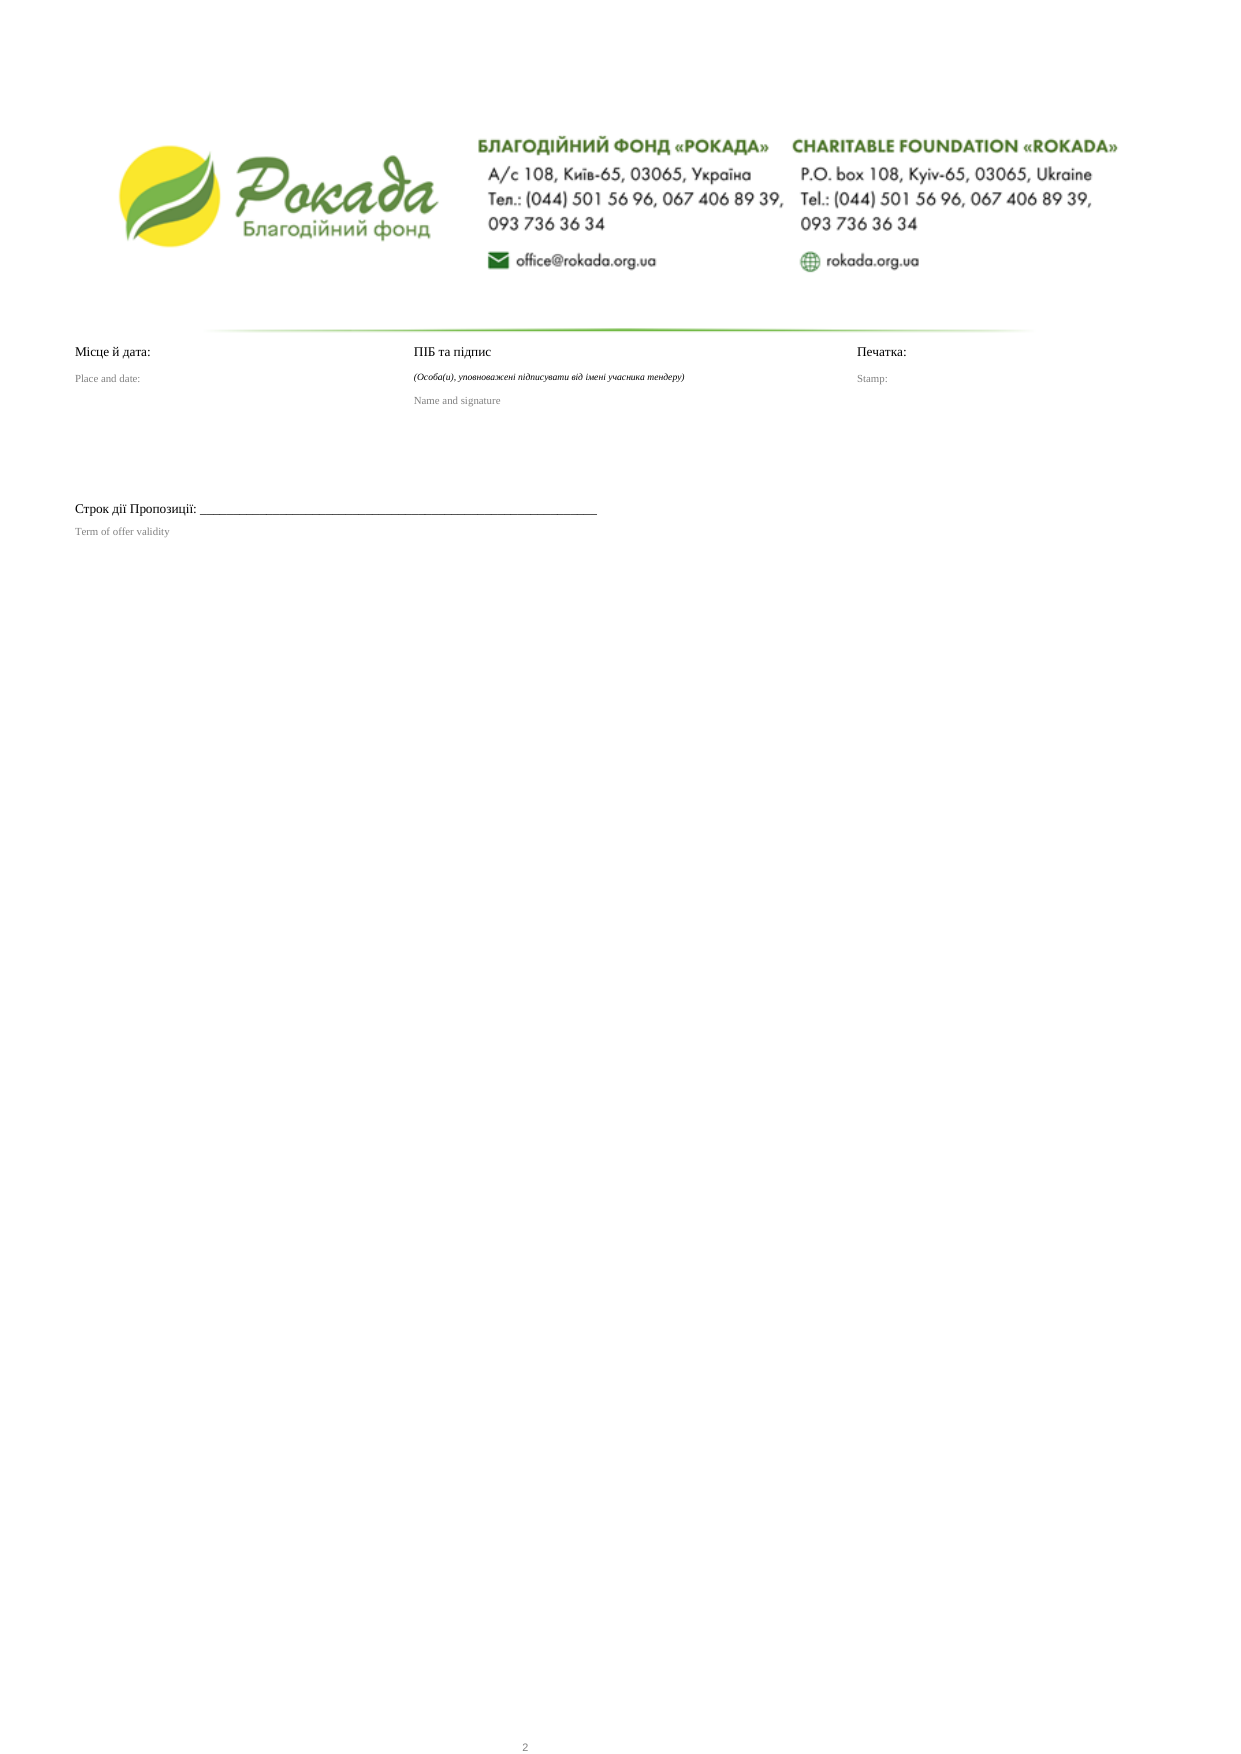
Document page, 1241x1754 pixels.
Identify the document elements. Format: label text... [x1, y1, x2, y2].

table_header ________________ Місце й дата: Place and date: [64, 333, 403, 411]
picture [74, 73, 1165, 334]
table_header _____________________________ ПІБ та підпис (Особа(и), уповноважені підписувати від імені учасника тендеру) Name and signature [403, 334, 846, 411]
text Term of offer validity [75, 517, 1165, 538]
text Строк дії Пропозиції: ____________________________________________________________ [75, 490, 1165, 517]
table_header _______________________ Печатка: Stamp: [846, 333, 1171, 411]
